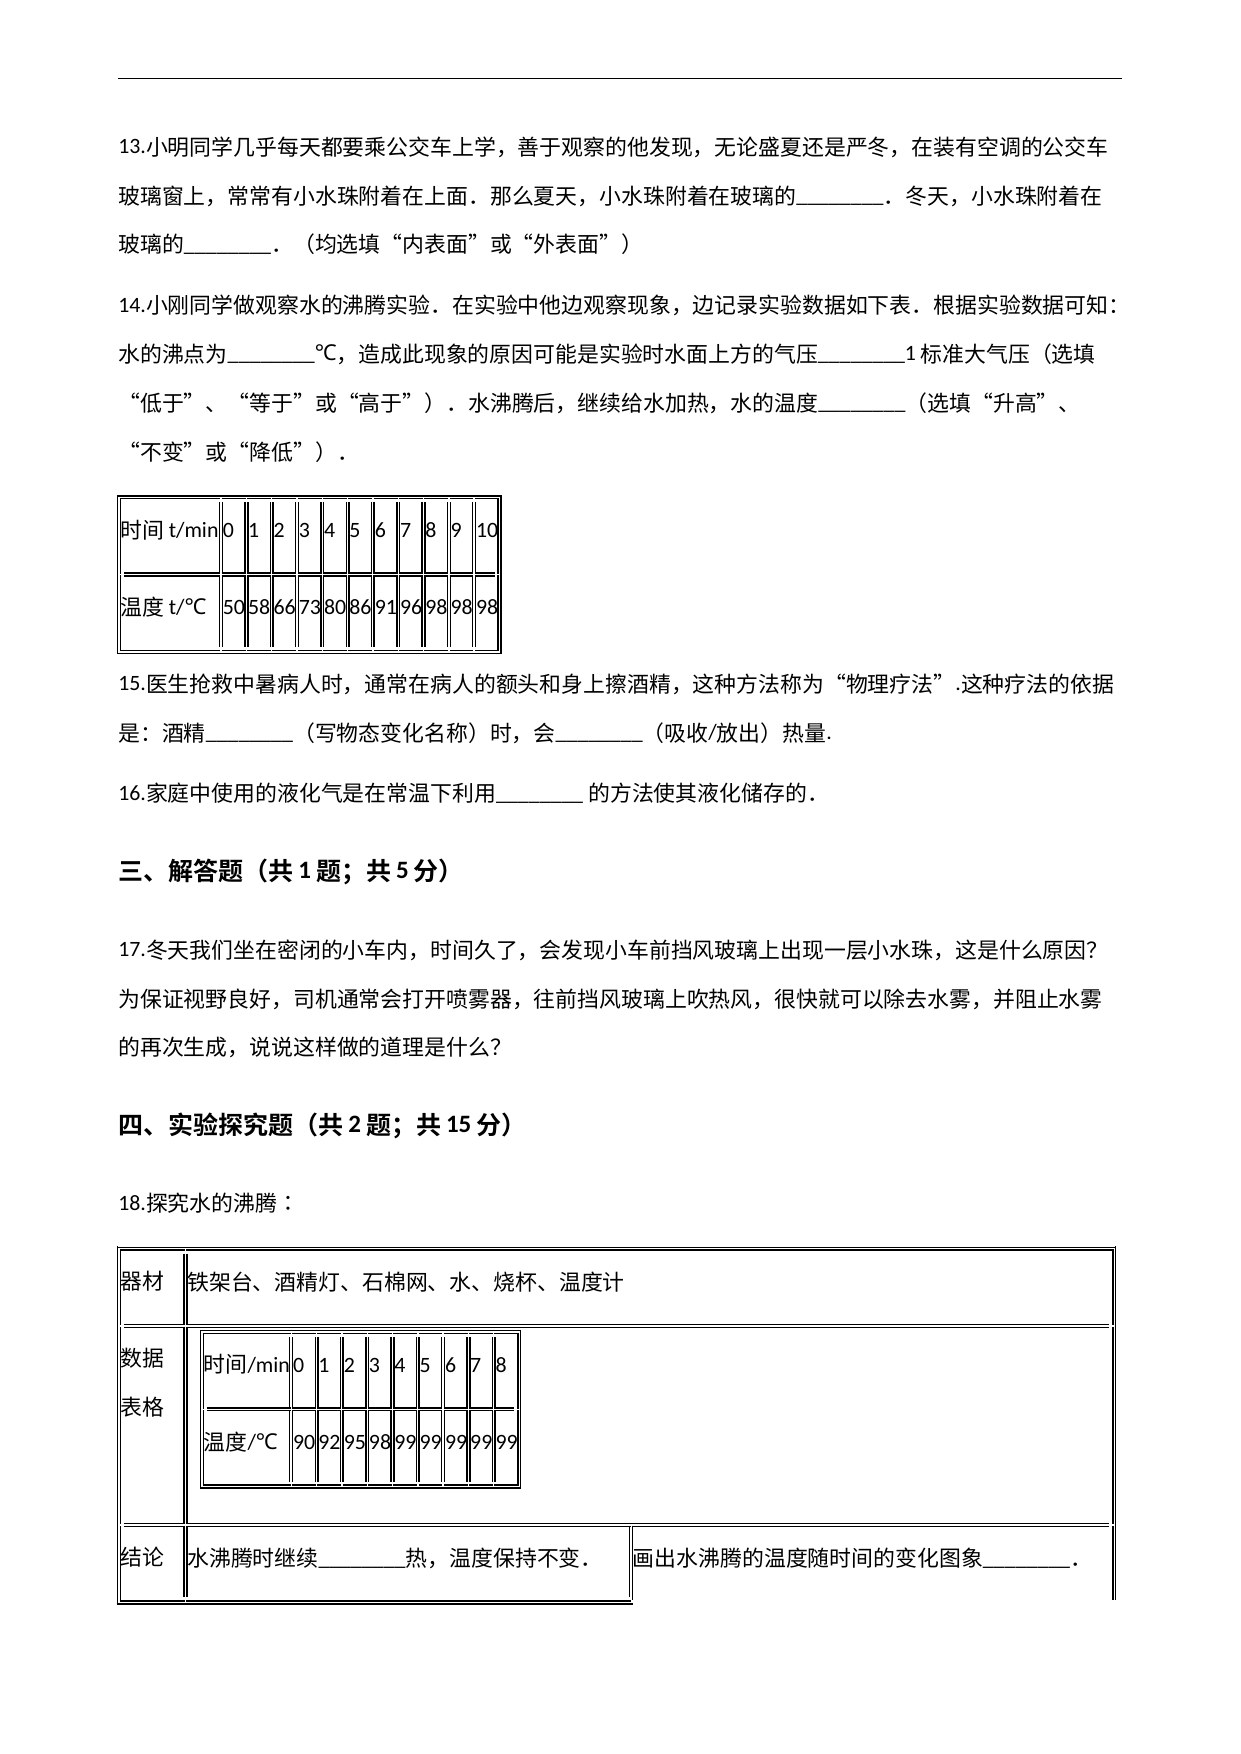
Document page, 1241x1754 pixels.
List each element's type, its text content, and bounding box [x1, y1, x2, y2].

table_cell 80 [322, 572, 348, 650]
table_header 4 [322, 497, 348, 572]
text 三、解答题（共1题；共5分） [118, 837, 1122, 902]
table_header 9 [449, 497, 474, 572]
table_cell 结论 [119, 1523, 186, 1600]
text 13.小明同学几乎每天都要乘公交车上学，善于观察的他发现，无论盛夏还是严冬，在装有空调的公交车玻璃窗上，常常有小水珠附着在上面．那么夏天，小水珠附着在玻璃的________．冬天，小水珠附着在玻璃的________．（均选填“内表面”或“外表面”） [118, 129, 1122, 259]
table_header 时间t/min [121, 497, 221, 572]
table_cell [631, 1523, 1114, 1600]
table_header 6 [373, 499, 398, 572]
table_cell 98 [474, 572, 499, 650]
text 15.医生抢救中暑病人时，通常在病人的额头和身上擦酒精，这种方法称为“物理疗法”.这种疗法的依据是：酒精________（写物态变化名称）时，会________（吸收/放出）热量. [118, 666, 1122, 748]
table_header 铁架台、酒精灯、石棉网、水、烧杯、温度计 [186, 1251, 1112, 1324]
table_cell 水沸腾时继续________热，温度保持不变． [186, 1527, 631, 1600]
table_header 器材 [119, 1248, 186, 1324]
table_cell 96 [398, 576, 423, 650]
table_header 5 [348, 497, 373, 572]
text 17.冬天我们坐在密闭的小车内，时间久了，会发现小车前挡风玻璃上出现一层小水珠，这是什么原因？为保证视野良好，司机通常会打开喷雾器，往前挡风玻璃上吹热风，很快就可以除去水雾，并阻止水雾的再次生成，说说这样做的道理是什么？ [118, 932, 1122, 1062]
table_cell 98 [449, 572, 474, 650]
table_header 2 [272, 497, 297, 572]
table_header 1 [246, 497, 272, 572]
text 14.小刚同学做观察水的沸腾实验．在实验中他边观察现象，边记录实验数据如下表．根据实验数据可知：水的沸点为________℃，造成此现象的原因可能是实验时水面上方的气压________1标准大气压（选填“低于”、“等于”或“高于”）．水沸腾后，继续给水加热，水的温度________（选填“升高”、“不变”或“降低”）． [118, 288, 1122, 467]
table_cell 温度t/℃ [119, 572, 221, 650]
table_header 7 [398, 499, 423, 572]
table_header 8 [424, 497, 449, 572]
table_cell 66 [272, 572, 297, 650]
table_cell 50 [221, 576, 246, 650]
table_cell 58 [246, 572, 272, 650]
table_cell [186, 1324, 1114, 1523]
table_header 10 [474, 499, 497, 572]
text 四、实验探究题（共2题；共15分） [118, 1091, 1122, 1156]
table_cell 86 [348, 572, 373, 650]
table_cell 数据表格 [119, 1324, 186, 1523]
table_cell 98 [424, 572, 449, 650]
table_header 3 [297, 499, 322, 572]
table_cell 91 [373, 577, 398, 650]
table_cell 73 [297, 576, 322, 650]
text 16.家庭中使用的液化气是在常温下利用________ 的方法使其液化储存的． [118, 776, 1122, 808]
table_header 0 [221, 499, 246, 572]
text 18.探究水的沸腾： [118, 1186, 1122, 1219]
